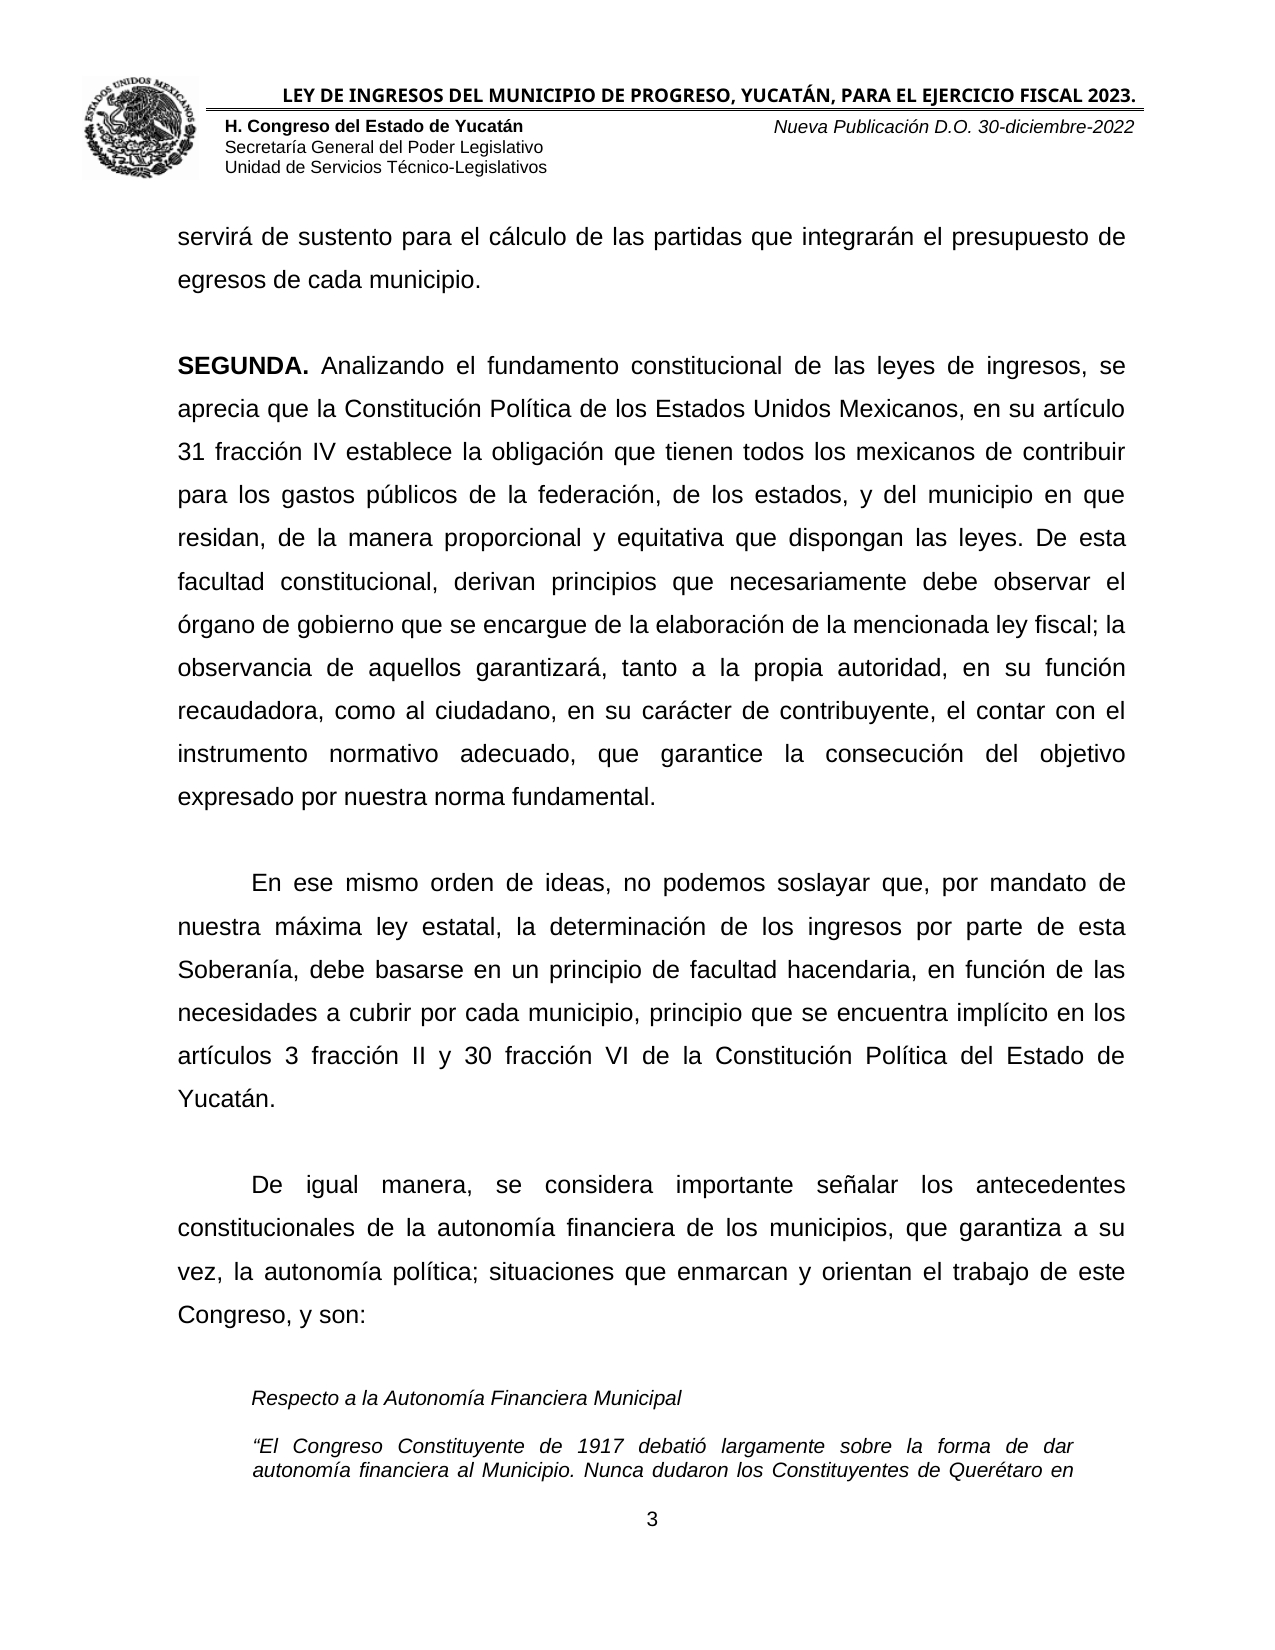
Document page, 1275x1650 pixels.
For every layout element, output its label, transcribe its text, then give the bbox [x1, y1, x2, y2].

text Respecto a Municipal [177, 1386, 1127, 1410]
text De igual manera, se considera importante señalar los antecedentes constitucionales de la autonomía financiera de los municipios, que garantiza a su vez, la autonomía política; situaciones que enmarcan y orientan el trabajo de este Congreso, y son: [177, 1170, 1127, 1328]
text En ese mismo orden de ideas, no podemos soslayar que, por mandato de nuestra máxima ley estatal, la determinación de los ingresos por parte de esta Soberanía, debe basarse en un principio de facultad hacendaria, en función de las necesidades a cubrir por cada municipio, principio que se encuentra implícito en los artículos 3 fracción II y 30 fracción VI de la Constitución Política del Estado de Yucatán. [177, 868, 1127, 1113]
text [252, 1434, 1077, 1482]
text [177, 222, 1127, 293]
text SEGUNDA. Analizando el fundamento constitucional de las leyes de ingresos, se aprecia que de los Estados Unidos Mexicanos, en su artículo 31 fracción IV establece la obligación que tienen todos los mexicanos de contribuir para los gastos públicos de la federación, de los estados, y del municipio en que residan, de la manera proporcional y equitativa que dispongan las leyes. De esta facultad constitucional, derivan principios que necesariamente debe observar el órgano de gobierno que se encargue de la elaboración de la mencionada ley fiscal; la observancia de aquellos garantizará, tanto a la propia autoridad, en su función recaudadora, como al ciudadano, en su carácter de contribuyente, el contar con el instrumento normativo adecuado, que garantice la consecución del objetivo expresado por nuestra norma fundamental. [177, 351, 1127, 811]
